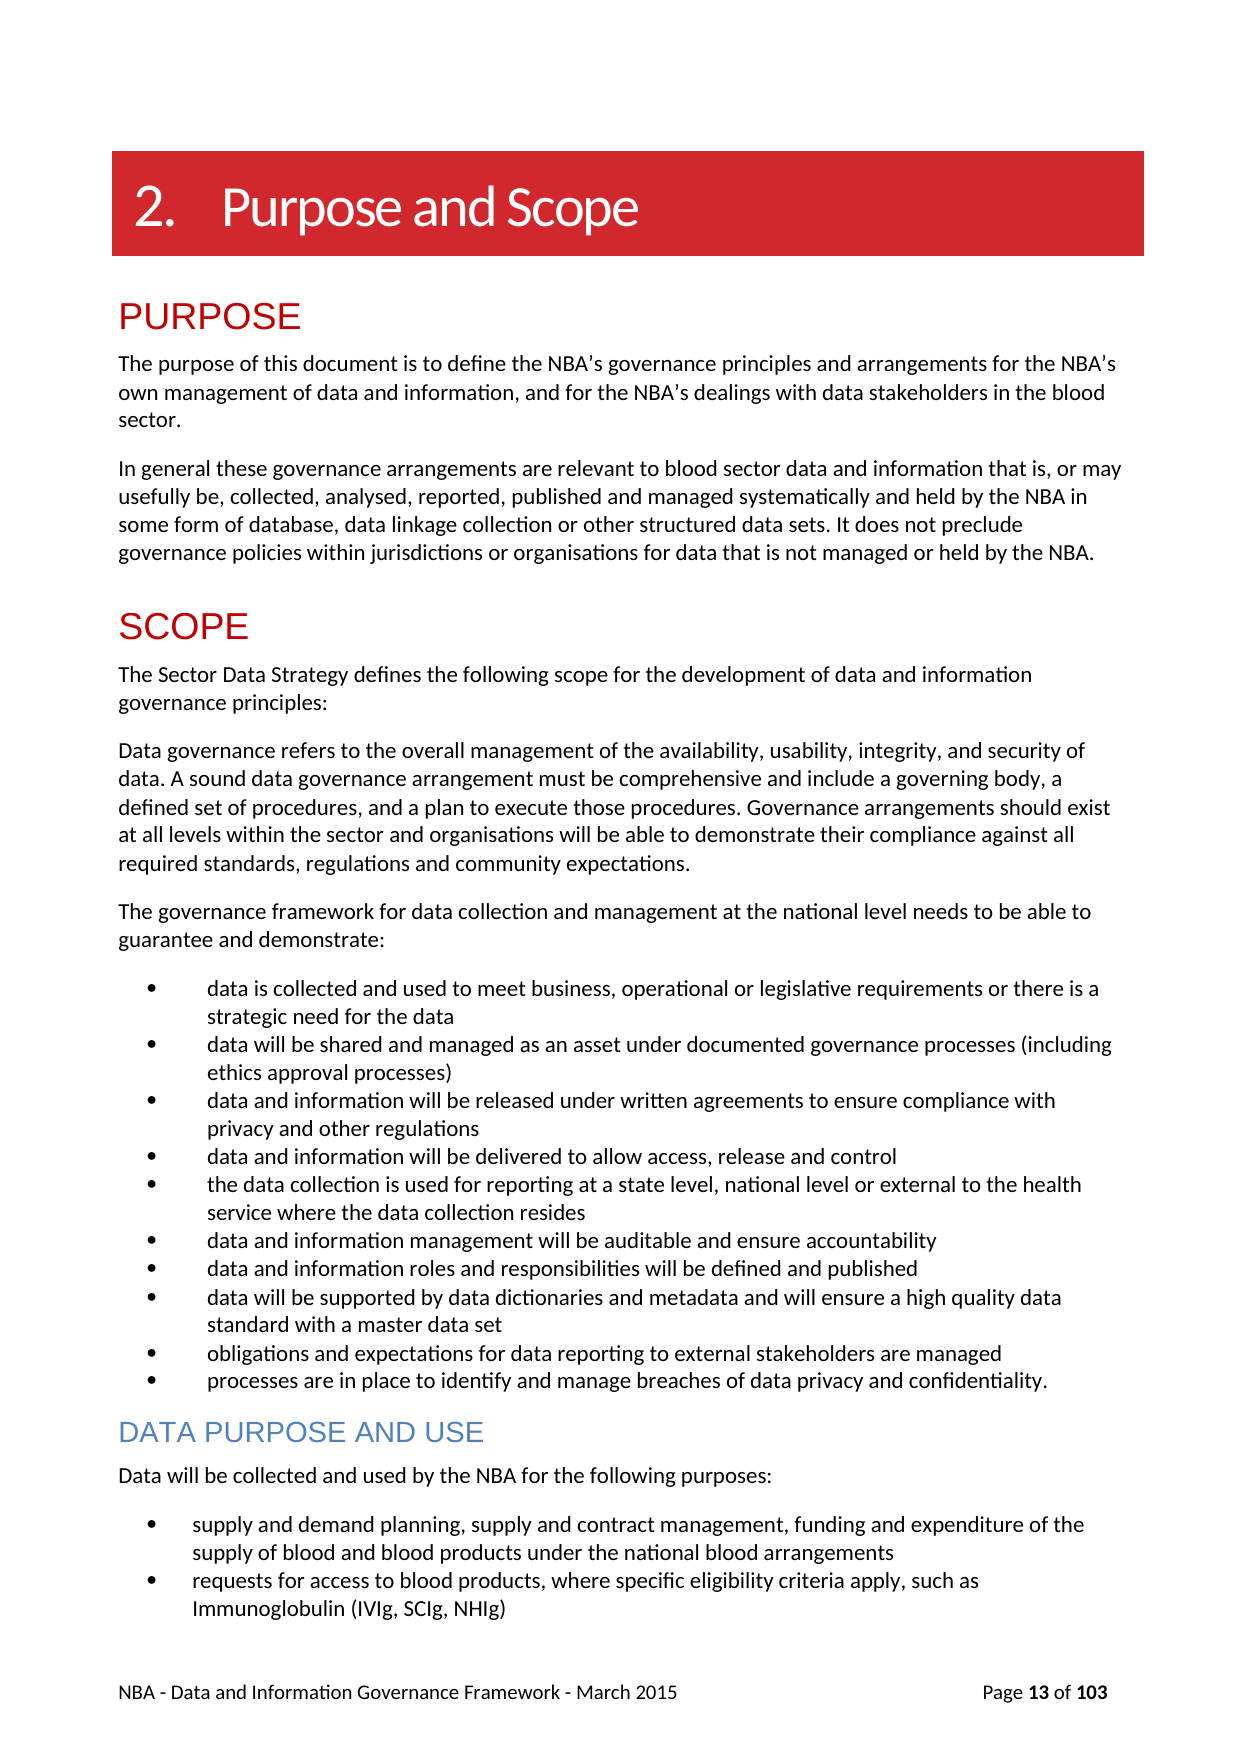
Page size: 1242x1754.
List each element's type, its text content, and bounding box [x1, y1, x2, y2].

list obligations and expectations for data reporting to external stakeholders are managed [148, 1339, 1123, 1367]
subtitle Purpose and Scope [125, 164, 1131, 244]
list data and information will be delivered to allow access, release and control [148, 1142, 1123, 1171]
subtitle Scope [118, 604, 1123, 647]
list data will be supported by data dictionaries and metadata and will ensure a high quality data standard with a master data set [148, 1283, 1123, 1339]
list supply and demand planning, supply and contract management, funding and expenditure of the supply of blood and blood products under the national blood arrangements [148, 1510, 1123, 1566]
text The purpose of this document is to define the NBA’s governance principles and arrangements for the NBA’s own management of data and information, and for the NBA’s dealings with data stakeholders in the blood sector. [118, 349, 1123, 434]
text Data governance refers to the overall management of the availability, usability, integrity, and security of data. A sound data governance arrangement must be comprehensive and include a governing body, a defined set of procedures, and a plan to execute those procedures. Governance arrangements should exist at all levels within the sector and organisations will be able to demonstrate their compliance against all required standards, regulations and community expectations. [118, 737, 1123, 877]
list the data collection is used for reporting at a state level, national level or external to the health service where the data collection resides [148, 1171, 1123, 1227]
list data is collected and used to meet business, operational or legislative requirements or there is a strategic need for the data [148, 974, 1123, 1030]
list data and information will be released under written agreements to ensure compliance with privacy and other regulations [148, 1086, 1123, 1142]
subtitle Data purpose and use [118, 1416, 1123, 1449]
text The Sector Data Strategy defines the following scope for the development of data and information governance principles: [118, 660, 1123, 716]
list data and information roles and responsibilities will be defined and published [148, 1254, 1123, 1283]
text The governance framework for data collection and management at the national level needs to be able to guarantee and demonstrate: [118, 897, 1123, 953]
text Data will be collected and used by the NBA for the following purposes: [118, 1462, 1123, 1489]
list processes are in place to identify and manage breaches of data privacy and confidentiality. [148, 1367, 1123, 1395]
list requests for access to blood products, where specific eligibility criteria apply, such as Immunoglobulin (IVIg, SCIg, NHIg) [148, 1566, 1123, 1622]
text In general these governance arrangements are relevant to blood sector data and information that is, or may usefully be, collected, analysed, reported, published and managed systematically and held by the NBA in some form of database, data linkage collection or other structured data sets. It does not preclude governance policies within jurisdictions or organisations for data that is not managed or held by the NBA. [118, 454, 1123, 567]
subtitle Purpose [118, 294, 1123, 337]
list data will be shared and managed as an asset under documented governance processes (including ethics approval processes) [148, 1030, 1123, 1086]
list data and information management will be auditable and ensure accountability [148, 1227, 1123, 1254]
